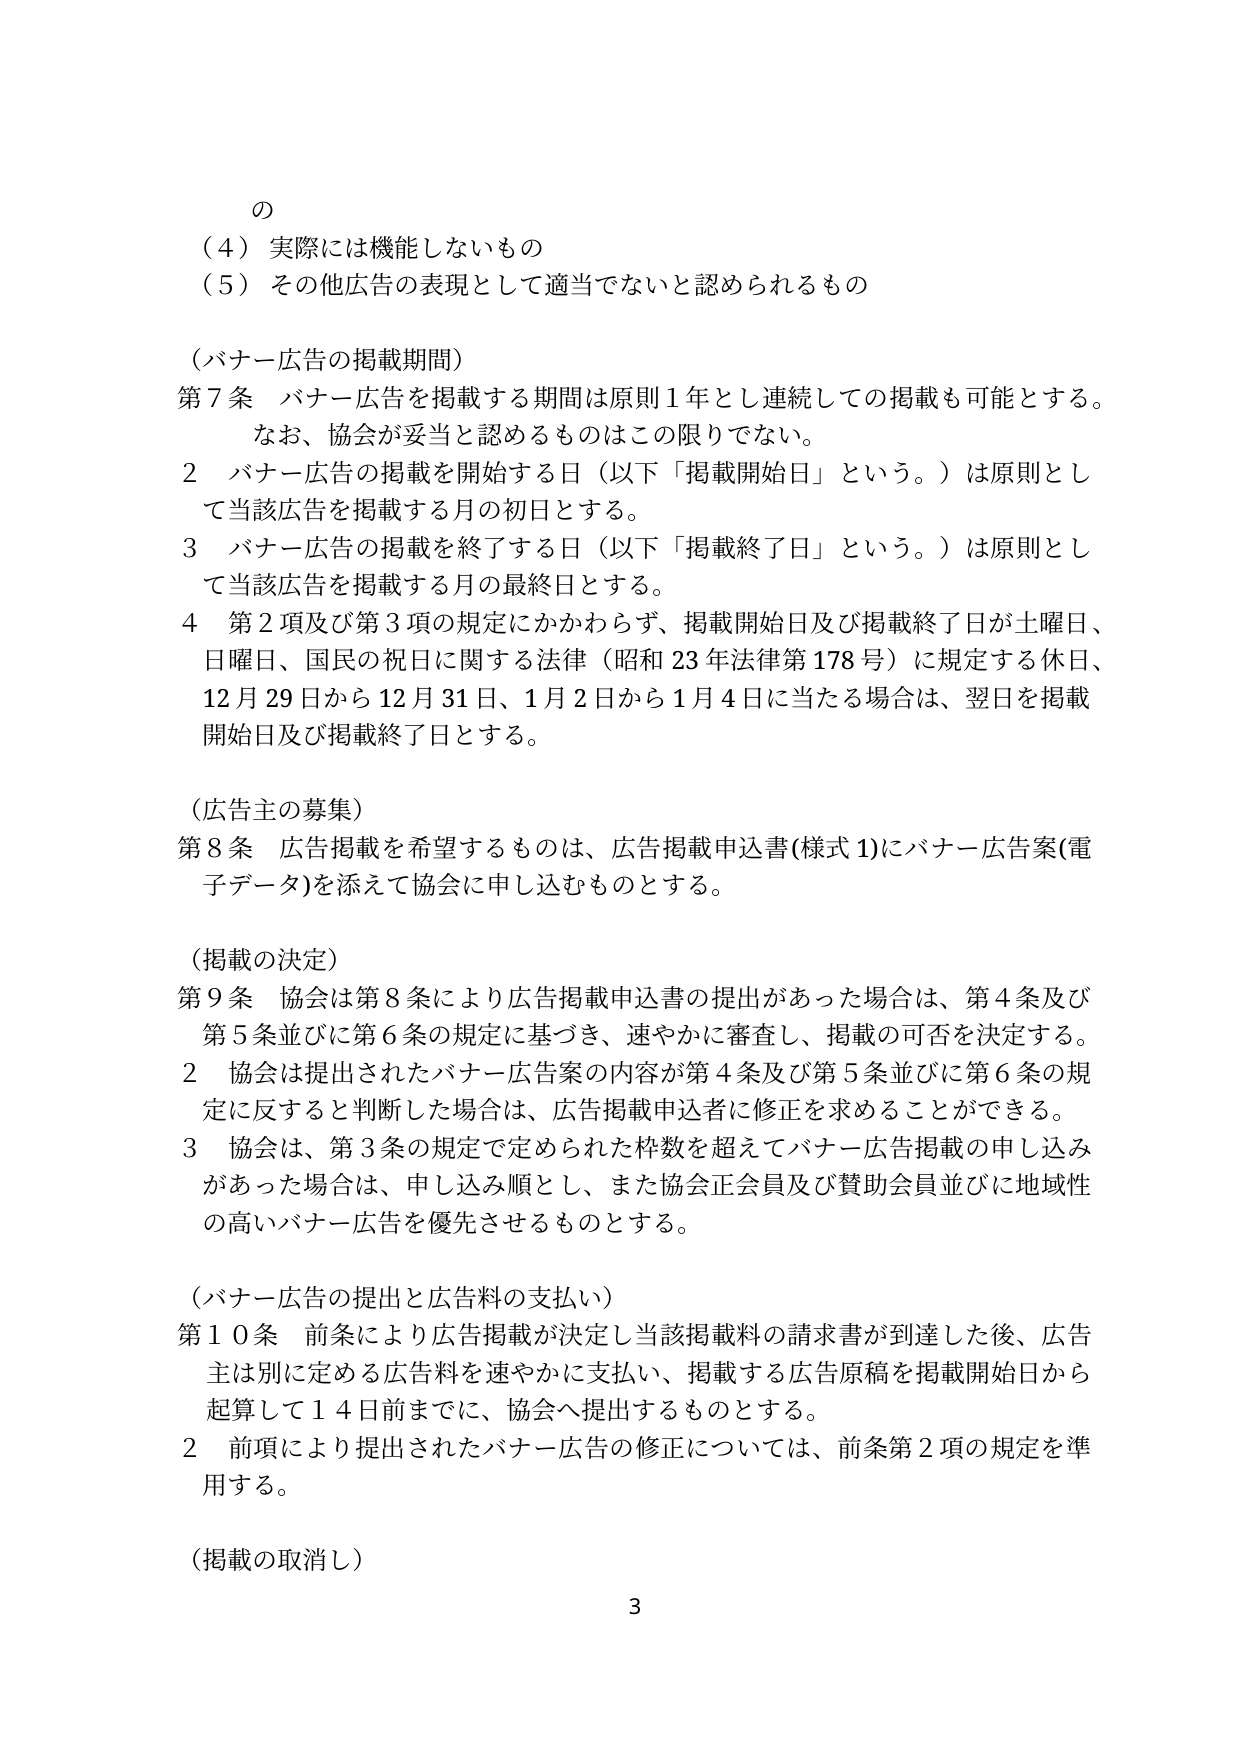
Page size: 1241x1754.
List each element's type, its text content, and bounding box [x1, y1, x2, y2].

text の [188, 190, 1092, 228]
text ３ 協会は、第３条の規定で定められた枠数を超えてバナー広告掲載の申し込みがあった場合は、申し込み順とし、また協会正会員及び賛助会員並びに地域性の高いバナー広告を優先させるものとする。 [177, 1128, 1092, 1240]
text 第８条 広告掲載を希望するものは、広告掲載申込書(様式1)にバナー広告案(電子データ)を添えて協会に申し込むものとする。 [177, 828, 1092, 903]
text ２ 協会は提出されたバナー広告案の内容が第４条及び第５条並びに第６条の規 定に反すると判断した場合は、広告掲載申込者に修正を求めることができる。 [177, 1053, 1092, 1128]
text 第９条 協会は第８条により広告掲載申込書の提出があった場合は、第４条及び 第５条並びに第６条の規定に基づき、速やかに審査し、掲載の可否を決定する。 [177, 978, 1092, 1053]
text ２ 前項により提出されたバナー広告の修正については、前条第２項の規定を準用する。 [177, 1428, 1092, 1503]
text ４ 第２項及び第３項の規定にかかわらず、掲載開始日及び掲載終了日が土曜日、日曜日、国民の祝日に関する法律（昭和23年法律第178号）に規定する休日、12月29日から12月31日、1月2日から1月4日に当たる場合は、翌日を掲載開始日及び掲載終了日とする。 [177, 603, 1092, 753]
text （広告主の募集） [177, 790, 1092, 828]
text （掲載の決定） [177, 940, 1092, 978]
text （４） 実際には機能しないもの [188, 228, 1092, 265]
text （５） その他広告の表現として適当でないと認められるもの [188, 265, 1092, 303]
text （掲載の取消し） [177, 1540, 1092, 1578]
text （バナー広告の提出と広告料の支払い） [177, 1278, 1092, 1315]
text 第７条 バナー広告を掲載する期間は原則１年とし連続しての掲載も可能とする。 なお、協会が妥当と認めるものはこの限りでない。 [177, 378, 1092, 453]
text ３ バナー広告の掲載を終了する日（以下「掲載終了日」という。）は原則として当該広告を掲載する月の最終日とする。 [177, 528, 1092, 603]
text 第１０条 前条により広告掲載が決定し当該掲載料の請求書が到達した後、広告主は別に定める広告料を速やかに支払い、掲載する広告原稿を掲載開始日から起算して１４日前までに、協会へ提出するものとする。 [177, 1315, 1092, 1428]
text （バナー広告の掲載期間） [177, 340, 1092, 378]
text ２ バナー広告の掲載を開始する日（以下「掲載開始日」という。）は原則として当該広告を掲載する月の初日とする。 [177, 453, 1092, 528]
